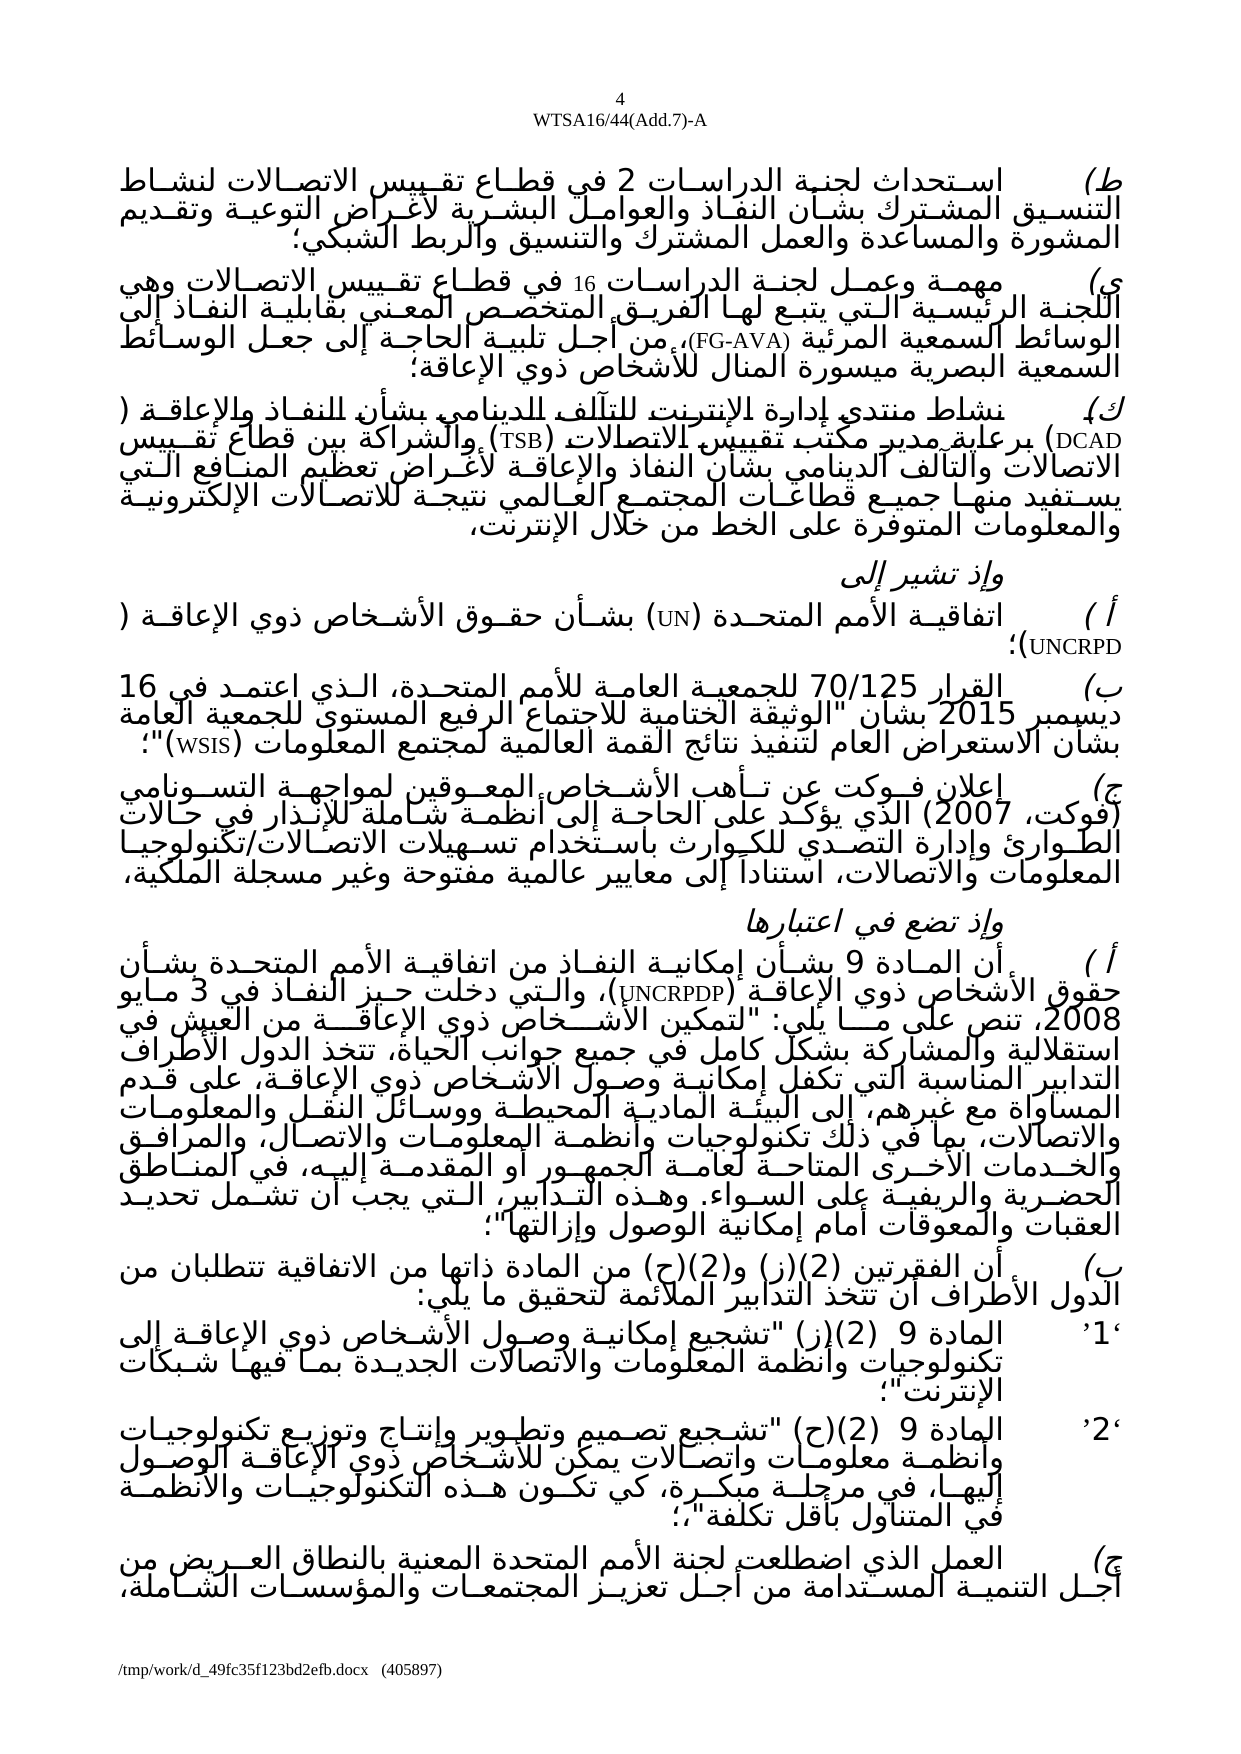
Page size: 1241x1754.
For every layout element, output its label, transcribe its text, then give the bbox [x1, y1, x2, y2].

text وإذ تضع في اعتبارها [118, 909, 1122, 938]
text ‘2’ المادة 9 (2)(ح) "تشجيع تصميم وتطوير وإنتاج وتوزيع تكنولوجيات وأنظمة معلومات واتصالات يمكن للأشخاص ذوي الإعاقة الوصول إليها، في مرحلة مبكرة، كي تكون هذه التكنولوجيات والأنظمة في المتناول بأقل تكلفة" [118, 1417, 1122, 1534]
text ‘1’ المادة 9 (2)(ز) "تشجيع إمكانية وصول الأشخاص ذوي الإعاقة إلى تكنولوجيات وأنظمة المعلومات والاتصالات الجديدة بما فيها شبكات الإنترنت"؛ [118, 1321, 1122, 1409]
text ب) أن الفقرتين (2)(ز) و(2)(ح) من المادة ذاتها من الاتفاقية تتطلبان من الدول الأطراف أن تتخذ التدابير الملائمة لتحقيق ما يلي: [118, 1255, 1122, 1313]
text أ ) أن المادة 9 بشأن إمكانية النفاذ من اتفاقية الأمم المتحدة بشأن حقوق الأشخاص ذوي الإعاقة (UNCRD)، والتي دخلت حيز النفاذ في 3 مايو 2008، تنص على ما يلي: "لتمكين الأشخاص ذوي الإعاقة من العيش في استقلالية والمشاركة بشكل كامل في جميع جوانب الحياة، تتخذ الدول الأطراف التدابير المناسبة التي تكفل إمكانية وصول الأشخاص ذوي الإعاقة، على قدم المساواة مع غيرهم، إلى البيئة المادية المحيطة ووسائل النقل والمعلومات والاتصالات، بما في ذلك تكنولوجيات وأنظمة المعلومات والاتصال، والمرافق والخدمات الأخرى المتاحة لعامة الجمهور أو المقدمة إليه، في المناطق الحضرية والريفية على السواء. وهذه التدابير، التي يجب أن تشمل تحديد العقبات والمعوقات أمام إمكانية الوصول وإزالتها"؛ [118, 951, 1122, 1242]
